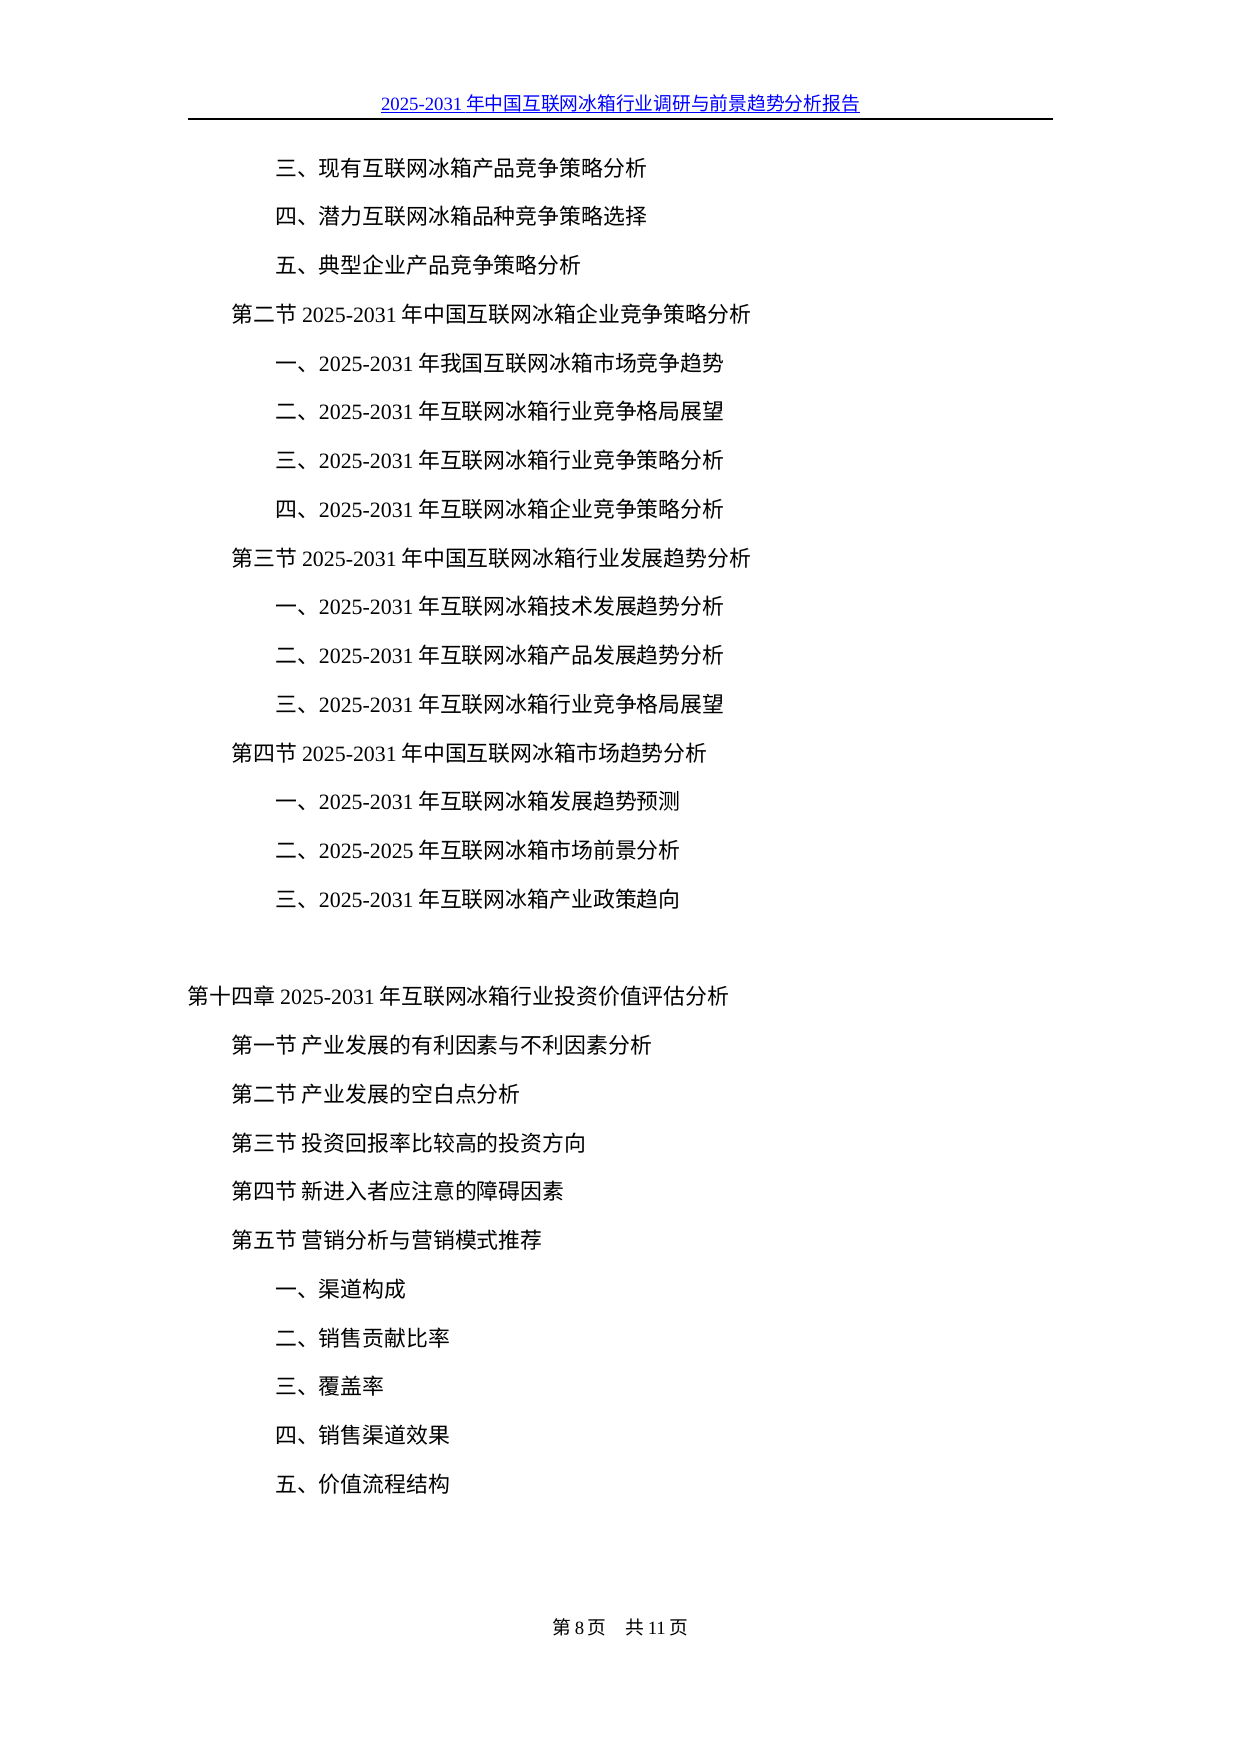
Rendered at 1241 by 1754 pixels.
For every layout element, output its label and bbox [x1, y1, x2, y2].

text [187, 150, 1053, 1499]
